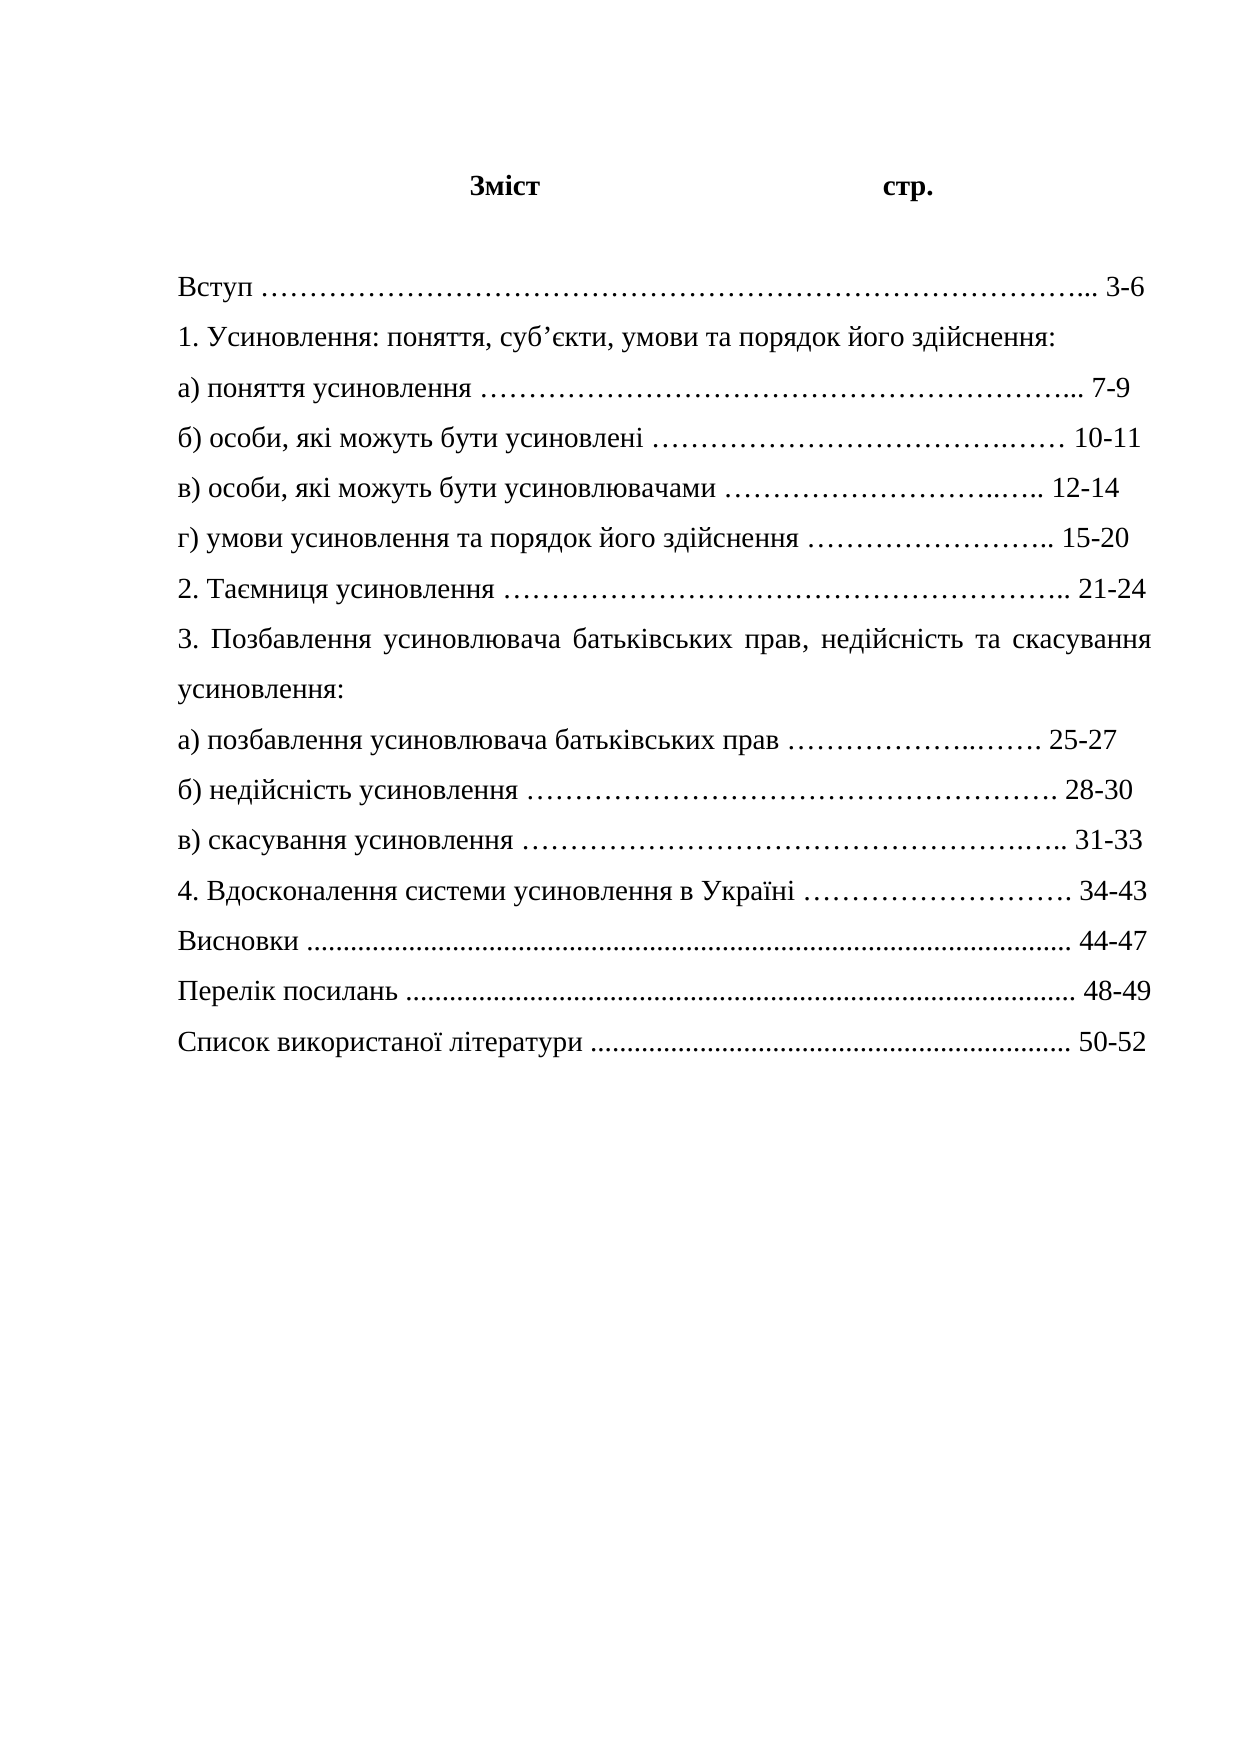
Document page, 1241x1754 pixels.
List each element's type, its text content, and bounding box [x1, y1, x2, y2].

text б) особи, які можуть бути усиновлені ……………………………….…… 10-11 [177, 420, 1152, 453]
text в) скасування усиновлення …………………………………………….….. 31-33 [177, 822, 1152, 856]
text а) позбавлення усиновлювача батьківських прав ………………..……. 25-27 [177, 722, 1152, 755]
text 2. Таємниця усиновлення ………………………………………………….. 21-24 [177, 571, 1152, 604]
text в) особи, які можуть бути усиновлювачами ………………………..….. 12-14 [177, 470, 1152, 504]
text 3. Позбавлення усиновлювача батьківських прав, недійсність та скасування усиновлення: [177, 621, 1152, 705]
text Вступ …………………………………………………………………………... 3-6 [177, 269, 1152, 303]
text Список використаної літератури .................................................................. 50-52 [177, 1024, 1152, 1057]
text Висновки ......................................................................................................... 44-47 [177, 923, 1152, 957]
text Зміст стр. [177, 168, 1152, 202]
text г) умови усиновлення та порядок його здійснення …………………….. 15-20 [177, 521, 1152, 554]
text б) недійсність усиновлення ………………………………………………. 28-30 [177, 772, 1152, 806]
text 4. Вдосконалення системи усиновлення в Україні ………………………. 34-43 [177, 873, 1152, 906]
text 1. Усиновлення: поняття, суб’єкти, умови та порядок його здійснення: [177, 319, 1152, 353]
text Перелік посилань ............................................................................................ 48-49 [177, 973, 1152, 1007]
text а) поняття усиновлення ……………………………………………………... 7-9 [177, 370, 1152, 403]
